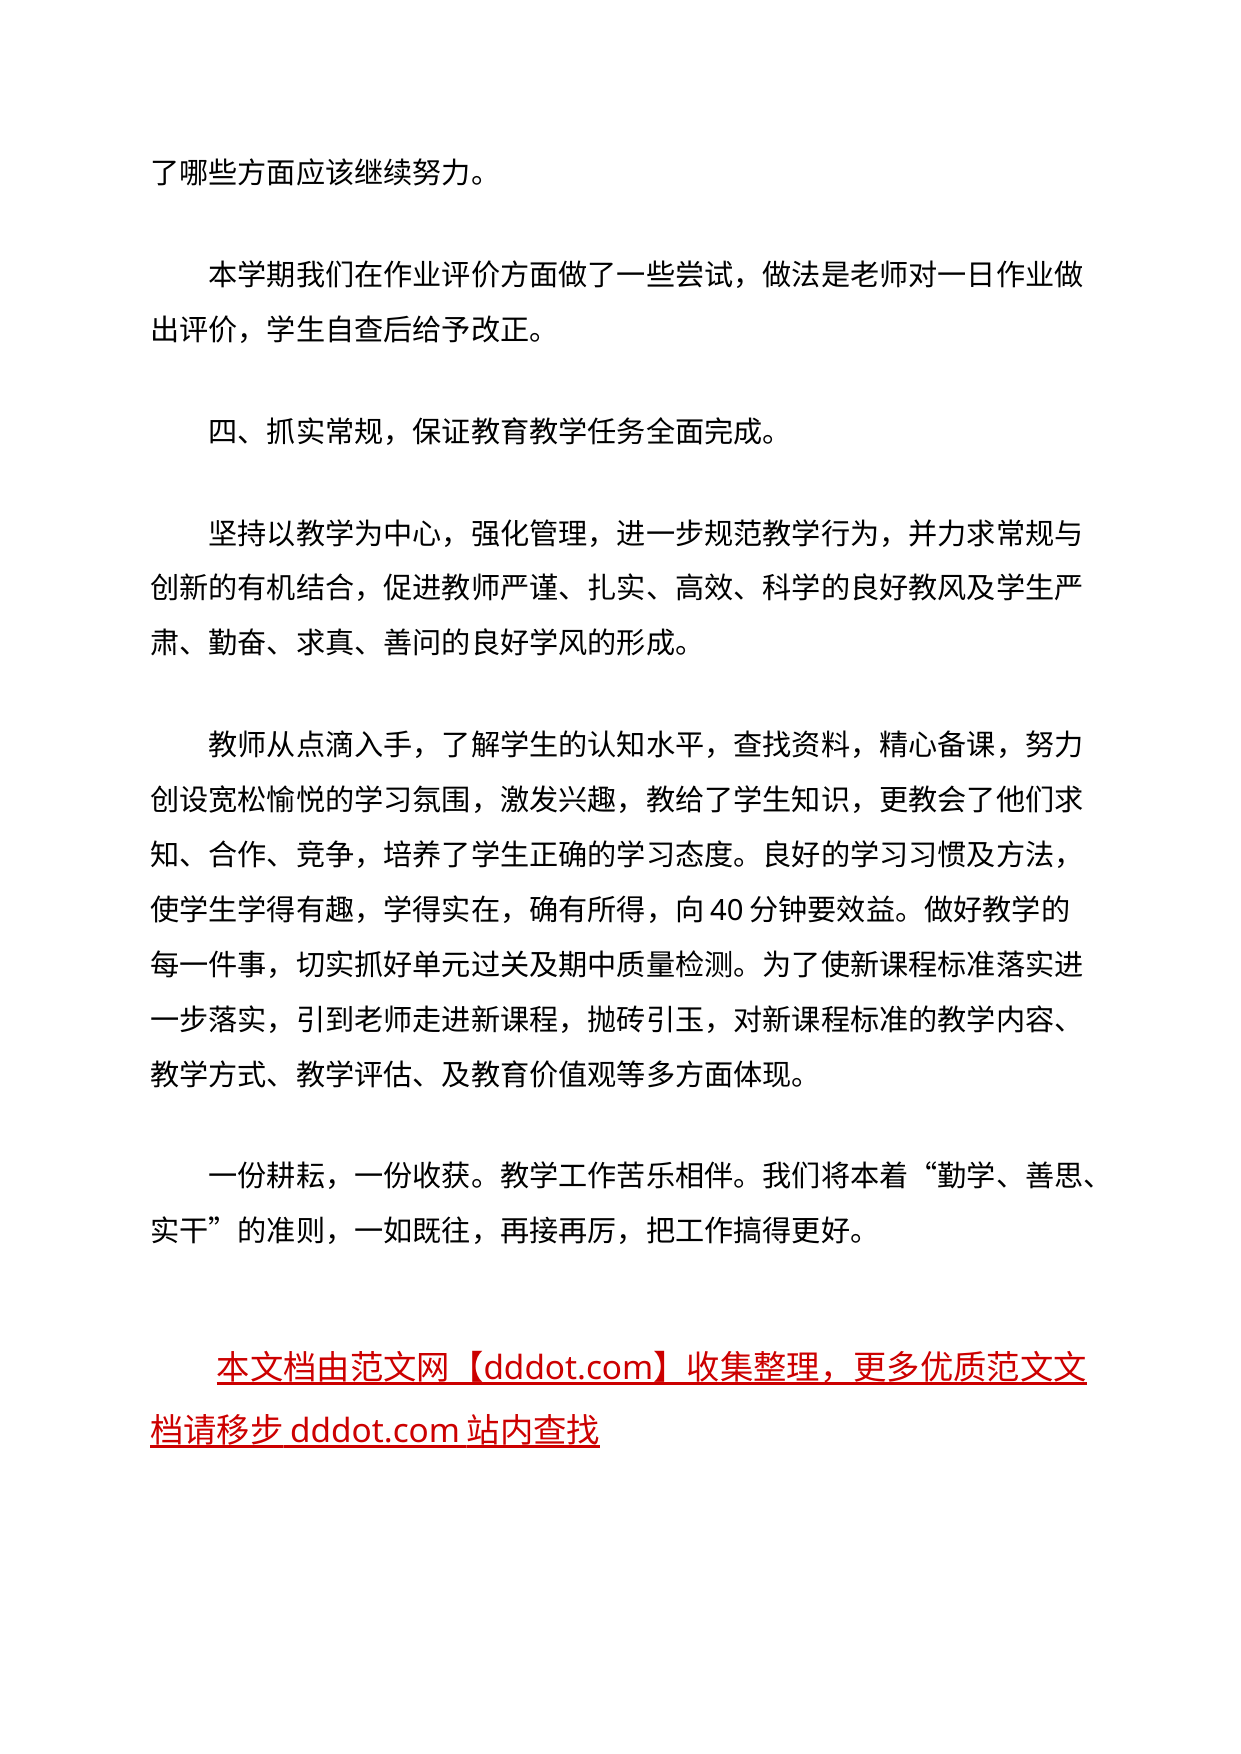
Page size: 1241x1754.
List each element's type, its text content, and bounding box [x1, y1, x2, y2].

text 本文档由范文网【dddot.com】收集整理，更多优质范文文档请移步dddot.com站内查找 [150, 1341, 1090, 1452]
text 本学期我们在作业评价方面做了一些尝试，做法是老师对一日作业做出评价，学生自查后给予改正。 [150, 252, 1090, 349]
text 教师从点滴入手，了解学生的认知水平，查找资料，精心备课，努力创设宽松愉悦的学习氛围，激发兴趣，教给了学生知识，更教会了他们求知、合作、竞争，培养了学生正确的学习态度。良好的学习习惯及方法，使学生学得有趣，学得实在，确有所得，向40分钟要效益。做好教学的每一件事，切实抓好单元过关及期中质量检测。为了使新课程标准落实进一步落实，引到老师走进新课程，抛砖引玉，对新课程标准的教学内容、教学方式、教学评估、及教育价值观等多方面体现。 [150, 722, 1090, 1093]
text 四、抓实常规，保证教育教学任务全面完成。 [150, 408, 1090, 451]
text 坚持以教学为中心，强化管理，进一步规范教学行为，并力求常规与创新的有机结合，促进教师严谨、扎实、高效、科学的良好教风及学生严肃、勤奋、求真、善问的良好学风的形成。 [150, 510, 1090, 662]
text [150, 150, 1090, 192]
text 一份耕耘，一份收获。教学工作苦乐相伴。我们将本着“勤学、善思、实干”的准则，一如既往，再接再厉，把工作搞得更好。 [150, 1153, 1090, 1250]
